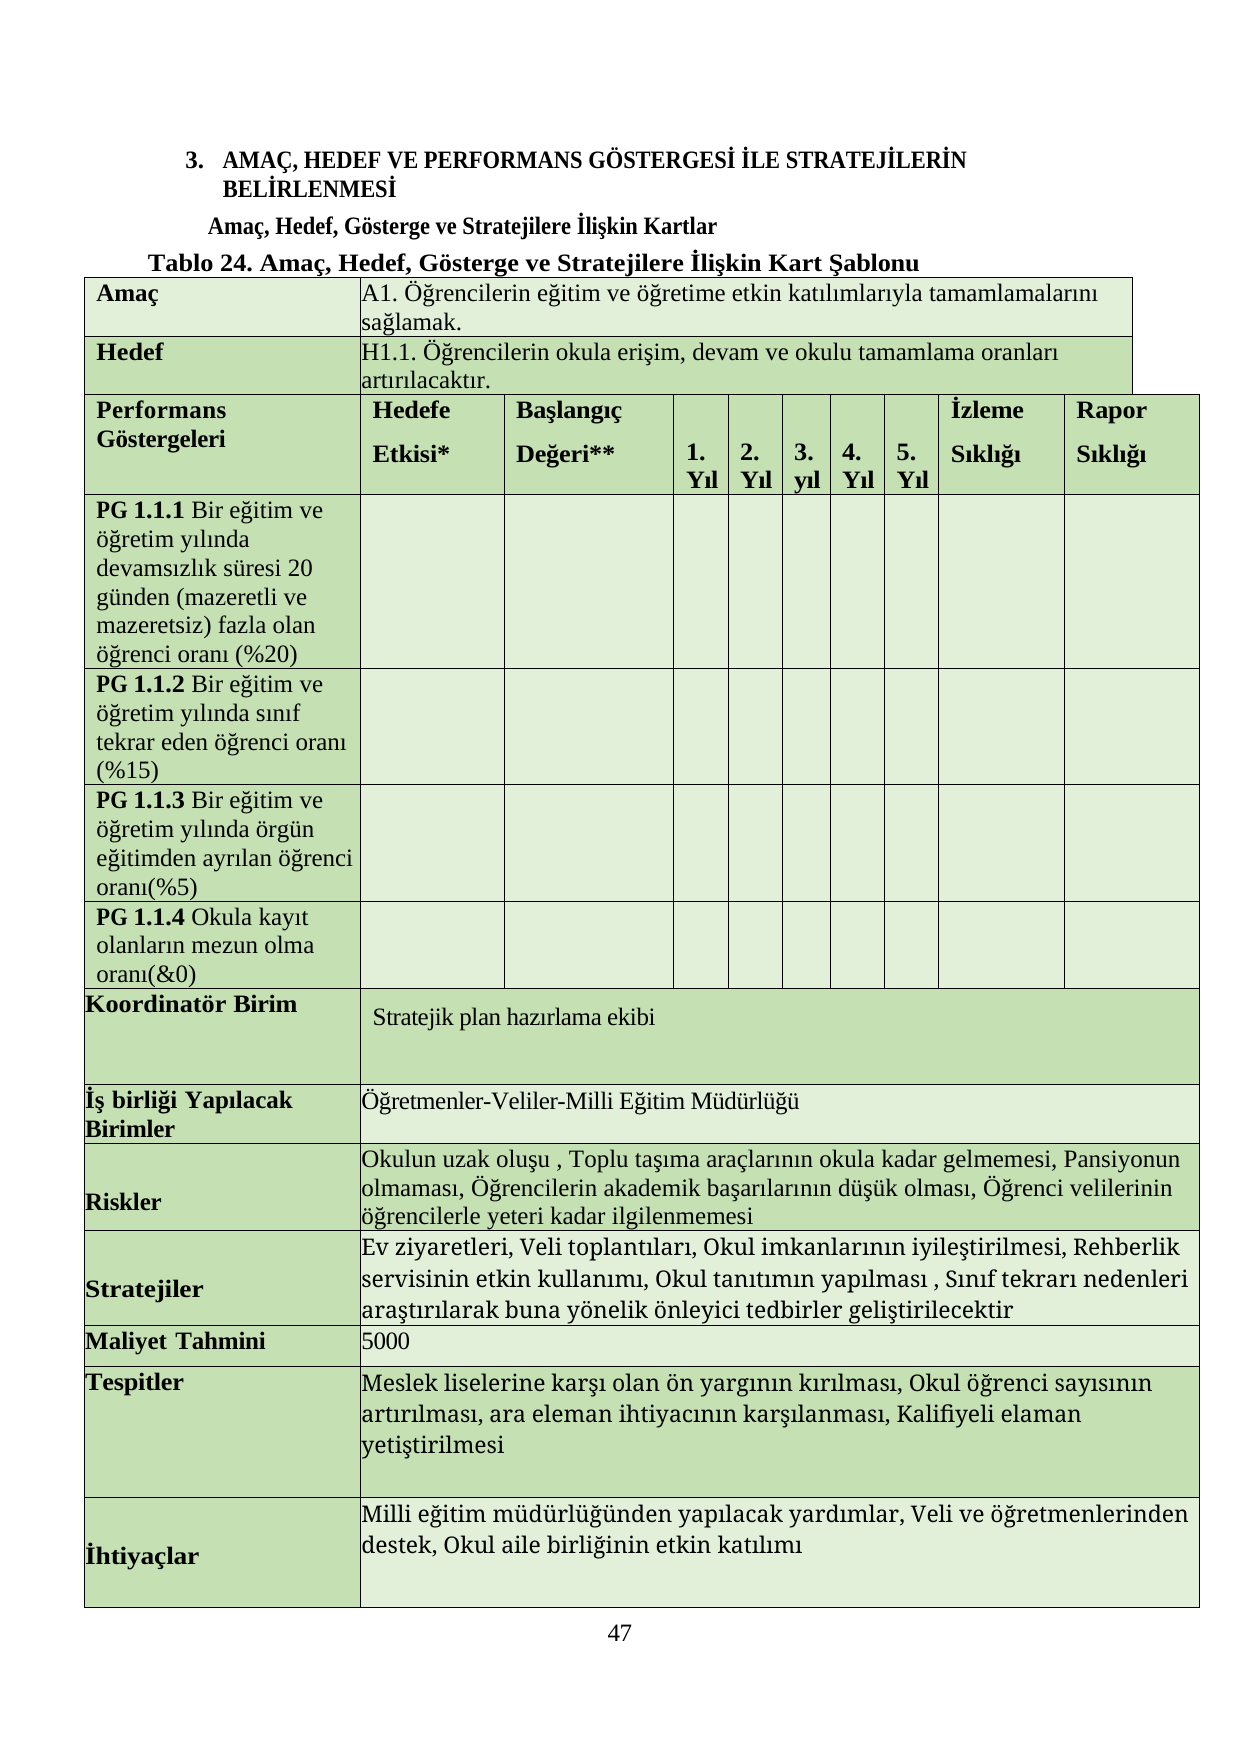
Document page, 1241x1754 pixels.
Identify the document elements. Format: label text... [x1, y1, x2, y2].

table_cell İzleme Sıklığı [939, 395, 1064, 494]
subtitle Amaç, Hedef, Gösterge ve Stratejilere İlişkin Kartlar [185, 211, 1198, 240]
table_cell [885, 902, 938, 988]
table_cell [674, 669, 728, 784]
table_cell [674, 785, 728, 901]
table_cell [729, 902, 782, 988]
table_cell 3. yıl [783, 395, 830, 494]
table_cell PG 1.1.1 Bir eğitim ve öğretim yılında devamsızlık süresi 20 günden (mazeretli ve mazeretsiz) fazla olan öğrenci oranı (%20) [85, 495, 360, 668]
table_cell PG 1.1.4 Okula kayıt olanların mezun olma oranı(&0) [85, 902, 360, 988]
table_cell Milli eğitim müdürlüğünden yapılacak yardımlar, Veli ve öğretmenlerinden destek, Okul aile birliğinin etkin katılımı [361, 1498, 1199, 1607]
table_cell Okulun uzak oluşu , Toplu taşıma araçlarının okula kadar gelmemesi, Pansiyonun olmaması, Öğrencilerin akademik başarılarının düşük olması, Öğrenci velilerinin öğrencilerle yeteri kadar ilgilenmemesi [361, 1144, 1199, 1230]
table_cell Başlangıç Değeri** [505, 395, 673, 494]
table_cell [361, 785, 504, 901]
table_cell [1065, 902, 1199, 988]
table_cell [783, 495, 830, 668]
table_cell Maliyet Tahmini [85, 1326, 360, 1366]
text Tablo 24. Amaç, Hedef, Gösterge ve Stratejilere İlişkin Kart Şablonu [148, 248, 1198, 277]
table_cell [831, 495, 884, 668]
table_cell [505, 902, 673, 988]
table_cell Performans Göstergeleri [85, 395, 360, 494]
table_cell PG 1.1.2 Bir eğitim ve öğretim yılında sınıf tekrar eden öğrenci oranı (%15) [85, 669, 360, 784]
table_cell [361, 495, 504, 668]
table_cell [505, 669, 673, 784]
table_cell Stratejiler [85, 1231, 360, 1325]
table_header Amaç [85, 278, 360, 336]
table_cell [831, 669, 884, 784]
table_cell Stratejik plan hazırlama ekibi [361, 989, 1199, 1084]
table_cell [361, 669, 504, 784]
table_cell [783, 669, 830, 784]
table_cell H1.1. Öğrencilerin okula erişim, devam ve okulu tamamlama oranları artırılacaktır. [361, 337, 1132, 394]
table_cell [831, 902, 884, 988]
table_cell [1065, 785, 1199, 901]
table_cell [939, 785, 1064, 901]
table_cell 1. Yıl [674, 395, 728, 494]
table_cell PG 1.1.3 Bir eğitim ve öğretim yılında örgün eğitimden ayrılan öğrenci oranı(%5) [85, 785, 360, 901]
table_cell Tespitler [85, 1367, 360, 1497]
table_cell [1065, 495, 1199, 668]
table_cell [1065, 669, 1199, 784]
table_cell [885, 495, 938, 668]
table_cell [939, 902, 1064, 988]
table_cell Koordinatör Birim [85, 989, 360, 1084]
table_cell [674, 495, 728, 668]
table_cell Rapor Sıklığı [1065, 395, 1199, 494]
table_cell Hedefe Etkisi* [361, 395, 504, 494]
table_cell [783, 785, 830, 901]
table_cell [505, 785, 673, 901]
table_cell [783, 902, 830, 988]
table_cell 2. Yıl [729, 395, 782, 494]
table_cell [885, 785, 938, 901]
table_cell Hedef [85, 337, 360, 394]
table_cell Öğretmenler-Veliler-Milli Eğitim Müdürlüğü [361, 1085, 1199, 1143]
table_cell [361, 902, 504, 988]
table_cell Ev ziyaretleri, Veli toplantıları, Okul imkanlarının iyileştirilmesi, Rehberlik servisinin etkin kullanımı, Okul tanıtımın yapılması , Sınıf tekrarı nedenleri araştırılarak buna yönelik önleyici tedbirler geliştirilecektir [361, 1231, 1199, 1325]
table_cell [729, 669, 782, 784]
table_cell [939, 669, 1064, 784]
table_cell Riskler [85, 1144, 360, 1230]
table_cell [885, 669, 938, 784]
table_header A1. Öğrencilerin eğitim ve öğretime etkin katılımlarıyla tamamlamalarını sağlamak. [361, 278, 1132, 336]
table_cell 4. Yıl [831, 395, 884, 494]
table_cell [505, 495, 673, 668]
table_cell Meslek liselerine karşı olan ön yargının kırılması, Okul öğrenci sayısının artırılması, ara eleman ihtiyacının karşılanması, Kalifiyeli elaman yetiştirilmesi [361, 1367, 1199, 1497]
table_cell [729, 785, 782, 901]
table_cell İhtiyaçlar [85, 1498, 360, 1607]
table_cell İş birliği Yapılacak Birimler [85, 1085, 360, 1143]
table_cell [831, 785, 884, 901]
subtitle AMAÇ, HEDEF VE PERFORMANS GÖSTERGESİ İLE STRATEJİLERİN BELİRLENMESİ [185, 146, 1054, 203]
table_cell [729, 495, 782, 668]
table_cell 5000 [361, 1326, 1199, 1366]
table_cell 5. Yıl [885, 395, 938, 494]
table_cell [674, 902, 728, 988]
table_cell [939, 495, 1064, 668]
